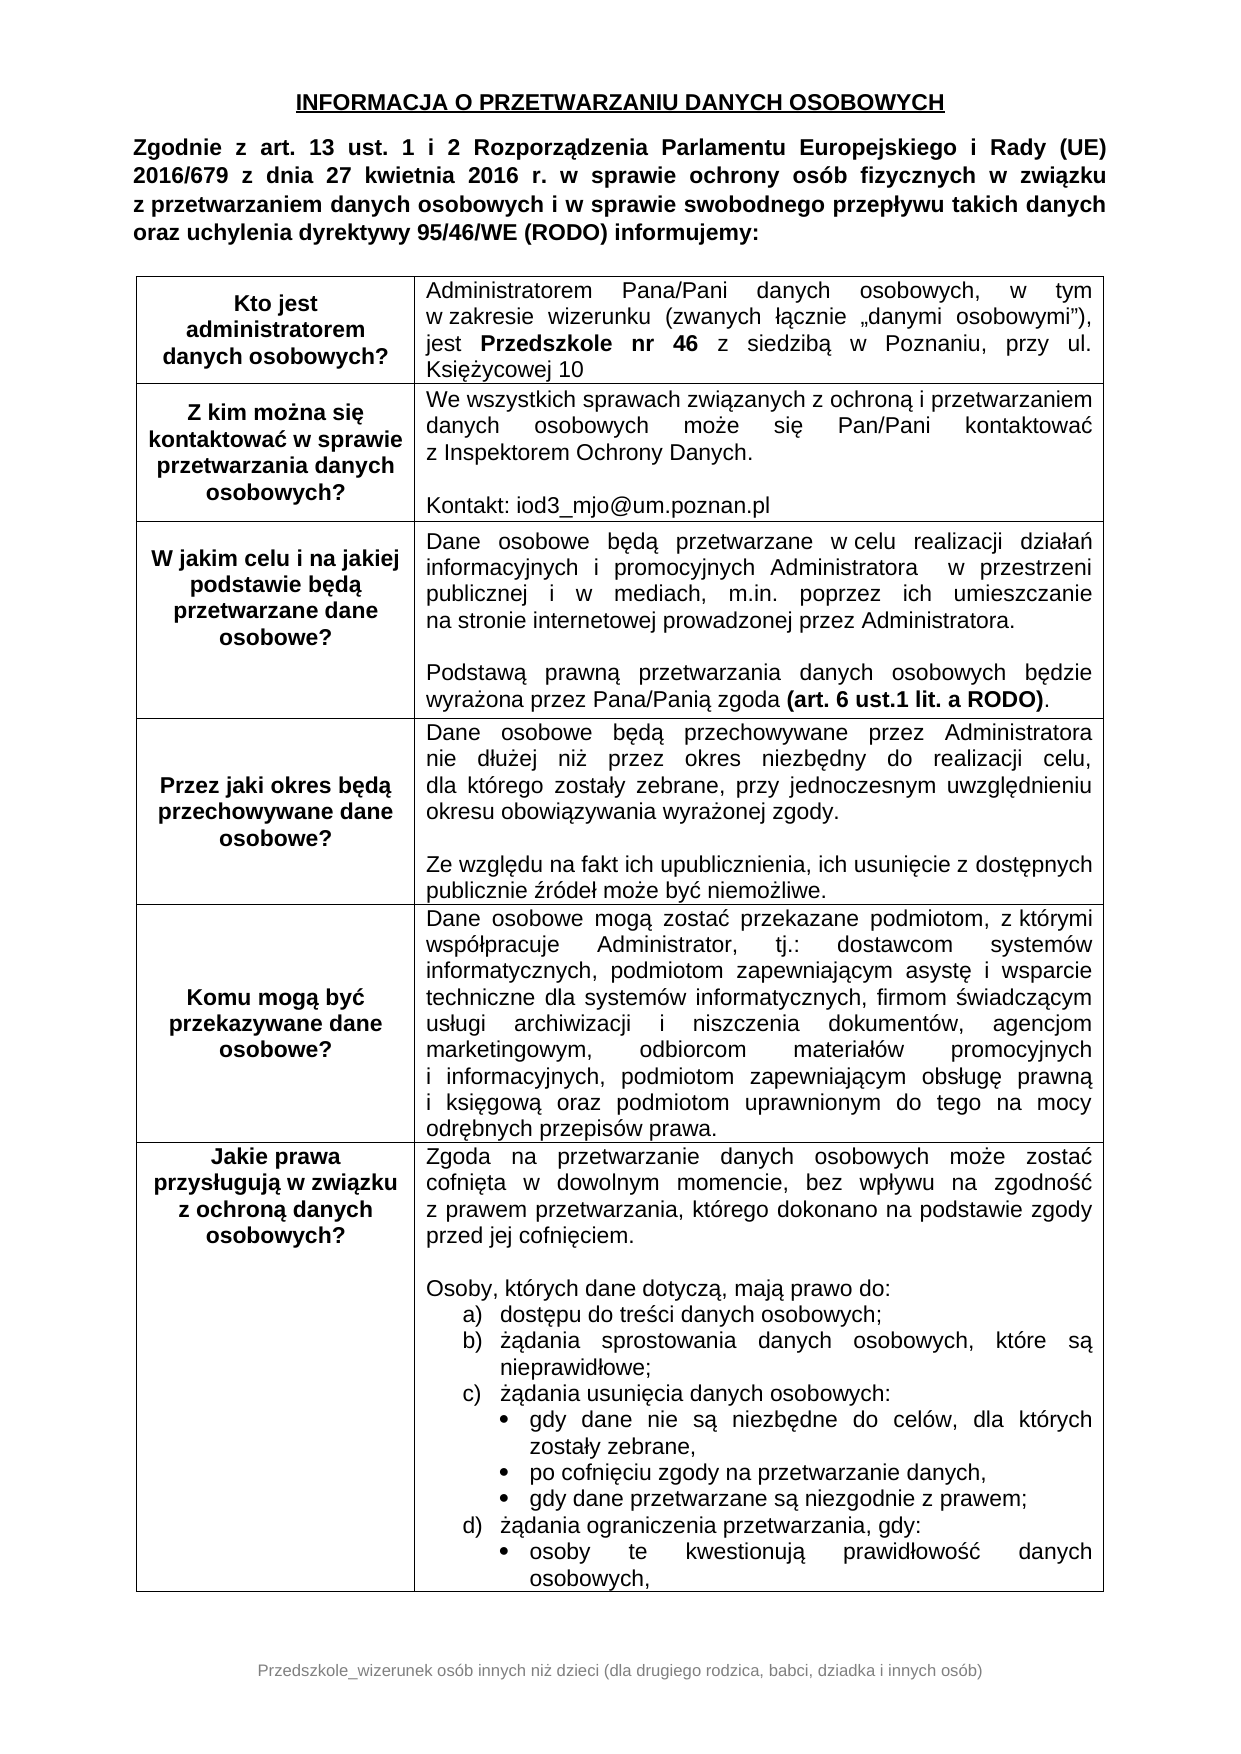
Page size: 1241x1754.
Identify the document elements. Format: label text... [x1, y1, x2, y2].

table_cell Komu mogą być przekazywane dane osobowe? [137, 905, 414, 1142]
table_cell Z kim można się kontaktować w sprawie przetwarzania danych osobowych? [137, 384, 414, 521]
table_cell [415, 1143, 1103, 1591]
table_cell Przez jaki okres będą przechowywane dane osobowe? [137, 719, 414, 903]
table_header Administratorem Pana/Pani danych osobowych, w tym w zakresie wizerunku (zwanych łącznie „danymi osobowymi”), jest Przedszkole nr 46 z siedzibą w Poznaniu, przy ul. Księżycowej 10 [415, 277, 1103, 382]
table_cell Dane osobowe będą przetwarzane w celu realizacji działań informacyjnych i promocyjnych Administratora w przestrzeni publicznej i w mediach, m.in. poprzez ich umieszczanie na stronie internetowej prowadzonej przez Administratora. Podstawą prawną przetwarzania danych osobowych będzie wyrażona przez Pana/Panią zgoda (art. 6 ust.1 lit. a RODO). [415, 522, 1103, 718]
table_cell We wszystkich sprawach związanych z ochroną i przetwarzaniem danych osobowych może się Pan/Pani kontaktować z Inspektorem Ochrony Danych. Kontakt: iod3_mjo@um.poznan.pl [415, 384, 1103, 521]
table_cell W jakim celu i na jakiej podstawie będą przetwarzane dane osobowe? [137, 522, 414, 718]
table_cell Dane osobowe mogą zostać przekazane podmiotom, z którymi współpracuje Administrator, tj.: dostawcom systemów informatycznych, podmiotom zapewniającym asystę i wsparcie techniczne dla systemów informatycznych, firmom świadczącym usługi archiwizacji i niszczenia dokumentów, agencjom marketingowym, odbiorcom materiałów promocyjnych i informacyjnych, podmiotom zapewniającym obsługę prawną i księgową oraz podmiotom uprawnionym do tego na mocy odrębnych przepisów prawa. [415, 905, 1103, 1142]
table_cell Dane osobowe będą przechowywane przez Administratora nie dłużej niż przez okres niezbędny do realizacji celu, dla którego zostały zebrane, przy jednoczesnym uwzględnieniu okresu obowiązywania wyrażonej zgody. Ze względu na fakt ich upublicznienia, ich usunięcie z dostępnych publicznie źródeł może być niemożliwe. [415, 719, 1103, 903]
text INFORMACJA O PRZETWARZANIU DANYCH OSOBOWYCH [148, 89, 1093, 115]
table_header Kto jest administratorem danych osobowych? [137, 277, 414, 382]
text Zgodnie z art. 13 ust. 1 i 2 Rozporządzenia Parlamentu Europejskiego i Rady (UE) 2016/679 z dnia 27 kwietnia 2016 r. w sprawie ochrony osób fizycznych w związku z przetwarzaniem danych osobowych i w sprawie swobodnego przepływu takich danych oraz uchylenia dyrektywy 95/46/WE (RODO) informujemy: [133, 134, 1107, 245]
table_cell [137, 1143, 414, 1591]
